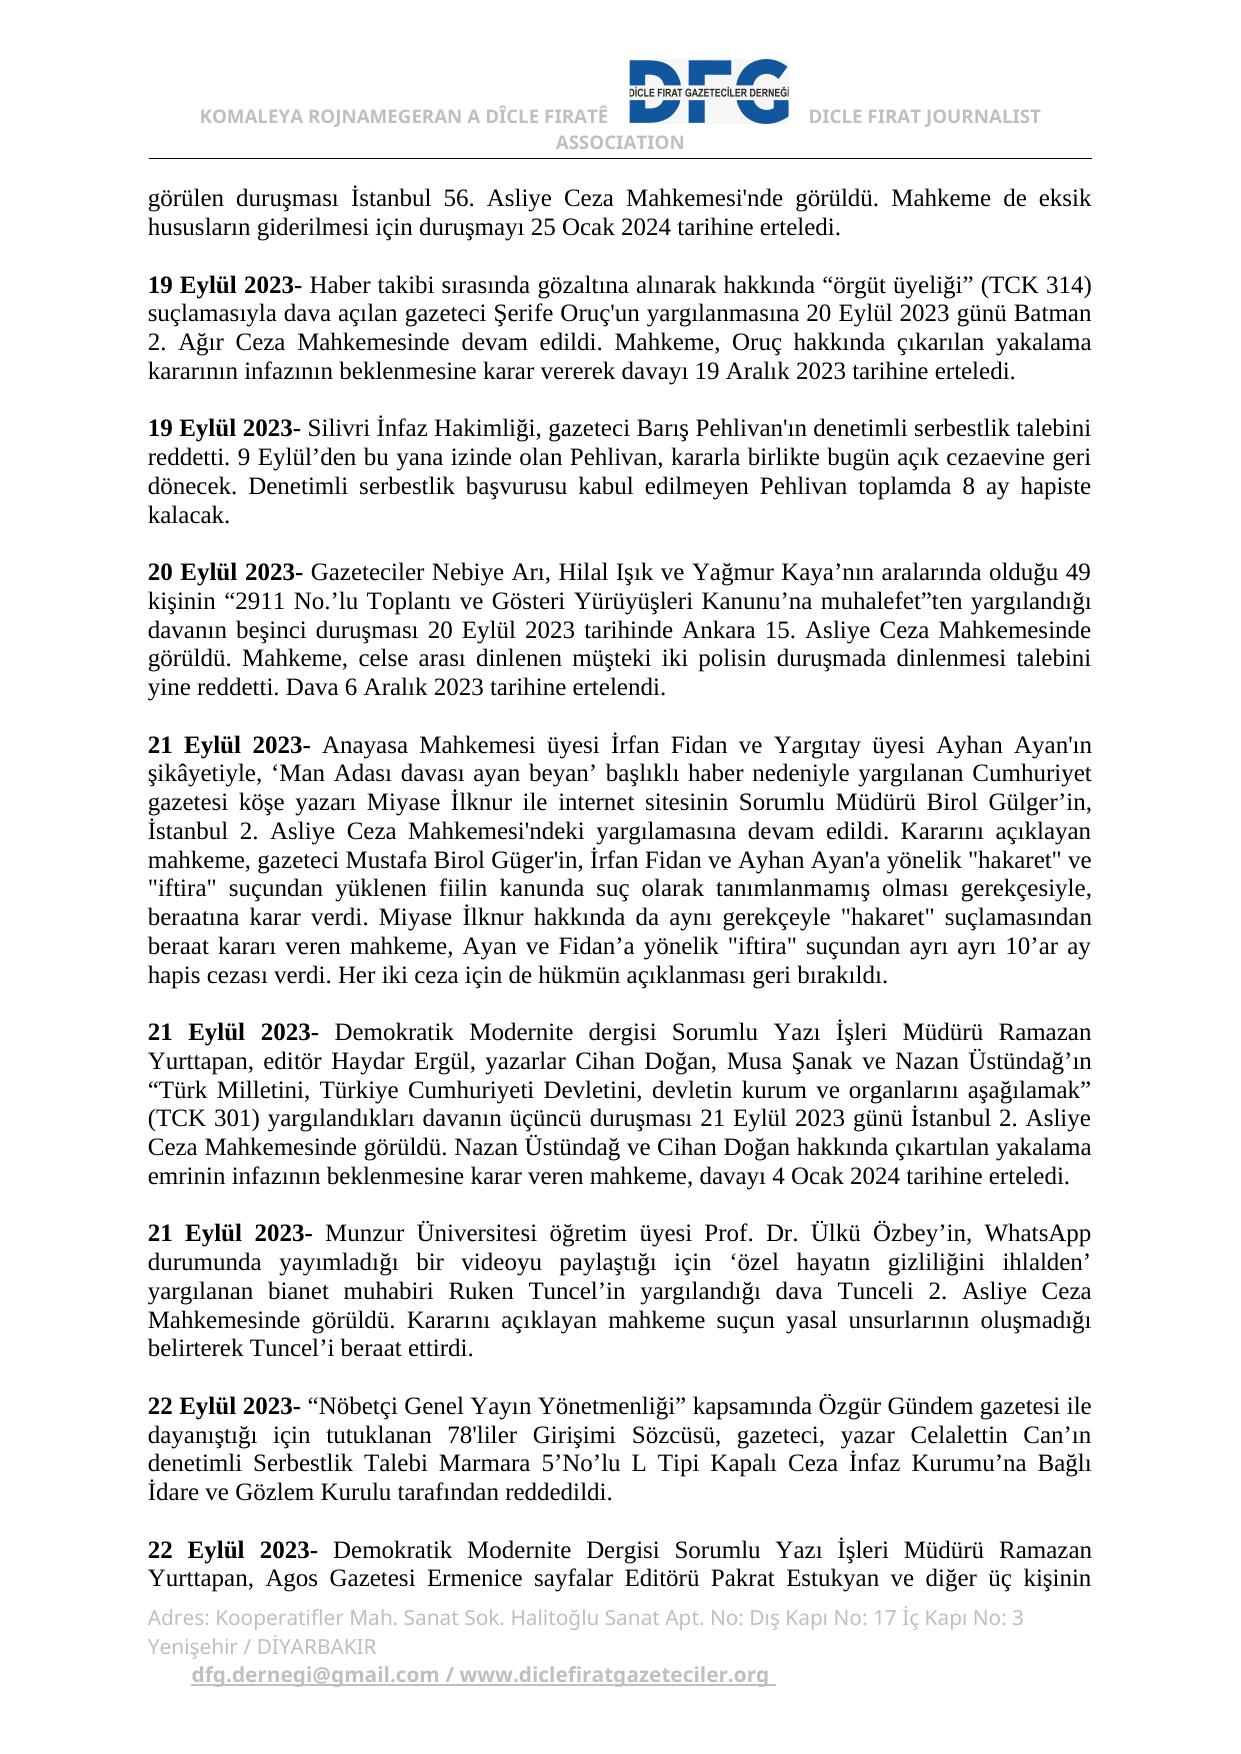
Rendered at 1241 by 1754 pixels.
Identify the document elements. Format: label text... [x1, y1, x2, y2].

text 21 Eylül 2023- Demokratik Modernite dergisi Sorumlu Yazı İşleri Müdürü Ramazan Yurttapan, editör Haydar Ergül, yazarlar Cihan Doğan, Musa Şanak ve Nazan Üstündağ’ın “Türk Milletini, Türkiye Cumhuriyeti Devletini, devletin kurum ve organlarını aşağılamak” (TCK 301) yargılandıkları davanın üçüncü duruşması 21 Eylül 2023 günü İstanbul 2. Asliye Ceza Mahkemesinde görüldü. Nazan Üstündağ ve Cihan Doğan hakkında çıkartılan yakalama emrinin infazının beklenmesine karar veren mahkeme, davayı 4 Ocak 2024 tarihine erteledi. [148, 1017, 1093, 1190]
text 20 Eylül 2023- Gazeteciler Nebiye Arı, Hilal Işık ve Yağmur Kaya’nın aralarında olduğu 49 kişinin “2911 No.’lu Toplantı ve Gösteri Yürüyüşleri Kanunu’na muhalefet”ten yargılandığı davanın beşinci duruşması 20 Eylül 2023 tarihinde Ankara 15. Asliye Ceza Mahkemesinde görüldü. Mahkeme, celse arası dinlenen müşteki iki polisin duruşmada dinlenmesi talebini yine reddetti. Dava 6 Aralık 2023 tarihine ertelendi. [148, 557, 1093, 701]
text 22 Eylül 2023- “Nöbetçi Genel Yayın Yönetmenliği” kapsamında Özgür Gündem gazetesi ile dayanıştığı için tutuklanan 78'liler Girişimi Sözcüsü, gazeteci, yazar Celalettin Can’ın denetimli Serbestlik Talebi Marmara 5’No’lu L Tipi Kapalı Ceza İnfaz Kurumu’na Bağlı İdare ve Gözlem Kurulu tarafından reddedildi. [148, 1391, 1093, 1506]
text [148, 183, 1093, 241]
text 19 Eylül 2023- Haber takibi sırasında gözaltına alınarak hakkında “örgüt üyeliği” (TCK 314) suçlamasıyla dava açılan gazeteci Şerife Oruç'un yargılanmasına 20 Eylül 2023 günü Batman 2. Ağır Ceza Mahkemesinde devam edildi. Mahkeme, Oruç hakkında çıkarılan yakalama kararının infazının beklenmesine karar vererek davayı 19 Aralık 2023 tarihine erteledi. [148, 270, 1093, 385]
text 19 Eylül 2023- Silivri İnfaz Hakimliği, gazeteci Barış Pehlivan'ın denetimli serbestlik talebini reddetti. 9 Eylül’den bu yana izinde olan Pehlivan, kararla birlikte bugün açık cezaevine geri dönecek. Denetimli serbestlik başvurusu kabul edilmeyen Pehlivan toplamda 8 ay hapiste kalacak. [148, 413, 1093, 528]
text 21 Eylül 2023- Anayasa Mahkemesi üyesi İrfan Fidan ve Yargıtay üyesi Ayhan Ayan'ın şikâyetiyle, ‘Man Adası davası ayan beyan’ başlıklı haber nedeniyle yargılanan Cumhuriyet gazetesi köşe yazarı Miyase İlknur ile internet sitesinin Sorumlu Müdürü Birol Gülger’in, İstanbul 2. Asliye Ceza Mahkemesi'ndeki yargılamasına devam edildi. Kararını açıklayan mahkeme, gazeteci Mustafa Birol Güger'in, İrfan Fidan ve Ayhan Ayan'a yönelik "hakaret" ve "iftira" suçundan yüklenen fiilin kanunda suç olarak tanımlanmamış olması gerekçesiyle, beraatına karar verdi. Miyase İlknur hakkında da aynı gerekçeyle "hakaret" suçlamasından beraat kararı veren mahkeme, Ayan ve Fidan’a yönelik "iftira" suçundan ayrı ayrı 10’ar ay hapis cezası verdi. Her iki ceza için de hükmün açıklanması geri bırakıldı. [148, 730, 1093, 988]
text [148, 1535, 1093, 1592]
text 21 Eylül 2023- Munzur Üniversitesi öğretim üyesi Prof. Dr. Ülkü Özbey’in, WhatsApp durumunda yayımladığı bir videoyu paylaştığı için ‘özel hayatın gizliliğini ihlalden’ yargılanan bianet muhabiri Ruken Tuncel’in yargılandığı dava Tunceli 2. Asliye Ceza Mahkemesinde görüldü. Kararını açıklayan mahkeme suçun yasal unsurlarının oluşmadığı belirterek Tuncel’i beraat ettirdi. [148, 1218, 1093, 1362]
picture [629, 59, 789, 124]
